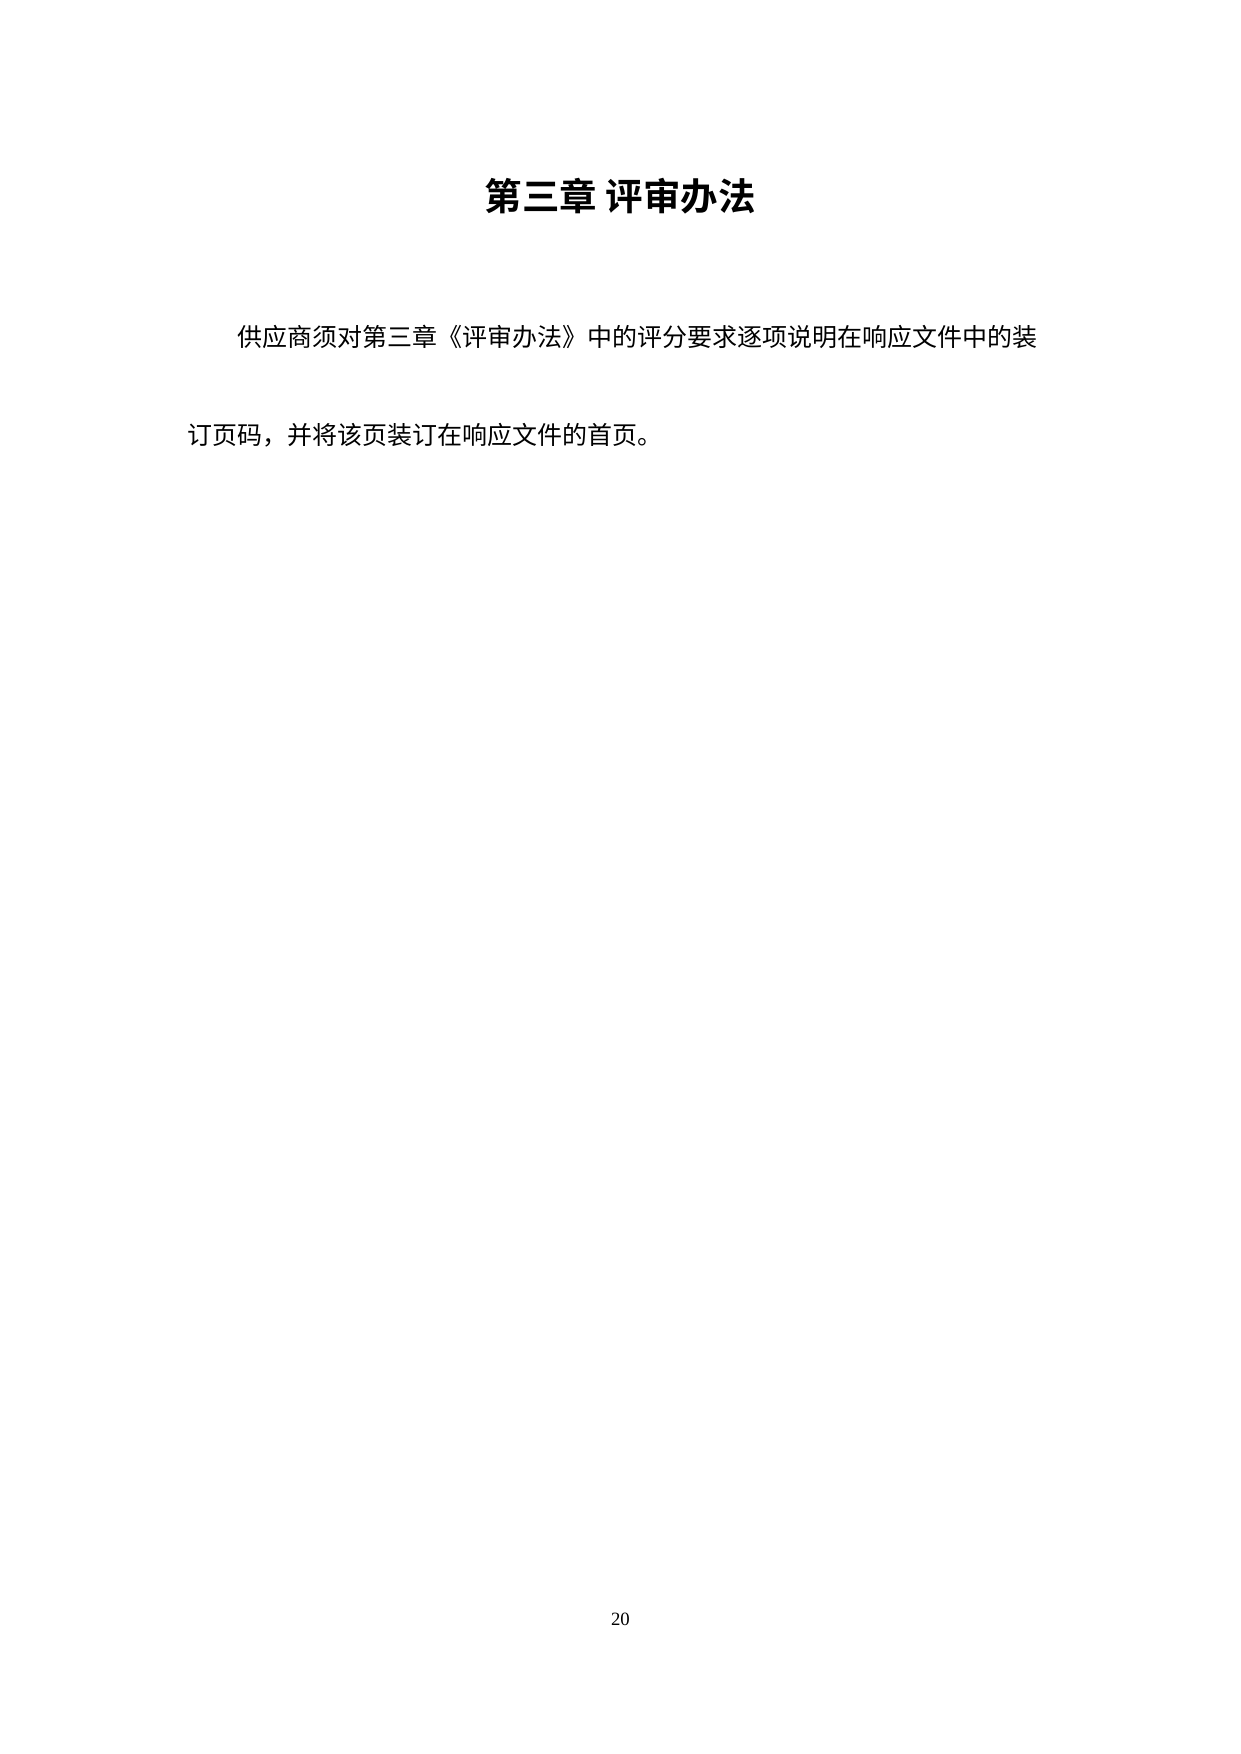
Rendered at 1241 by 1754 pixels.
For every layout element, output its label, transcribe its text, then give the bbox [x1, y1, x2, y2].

text 供应商须对第三章《评审办法》中的评分要求逐项说明在响应文件中的装订页码，并将该页装订在响应文件的首页。 [187, 303, 1053, 466]
subtitle 第三章 评审办法 [187, 162, 1053, 227]
